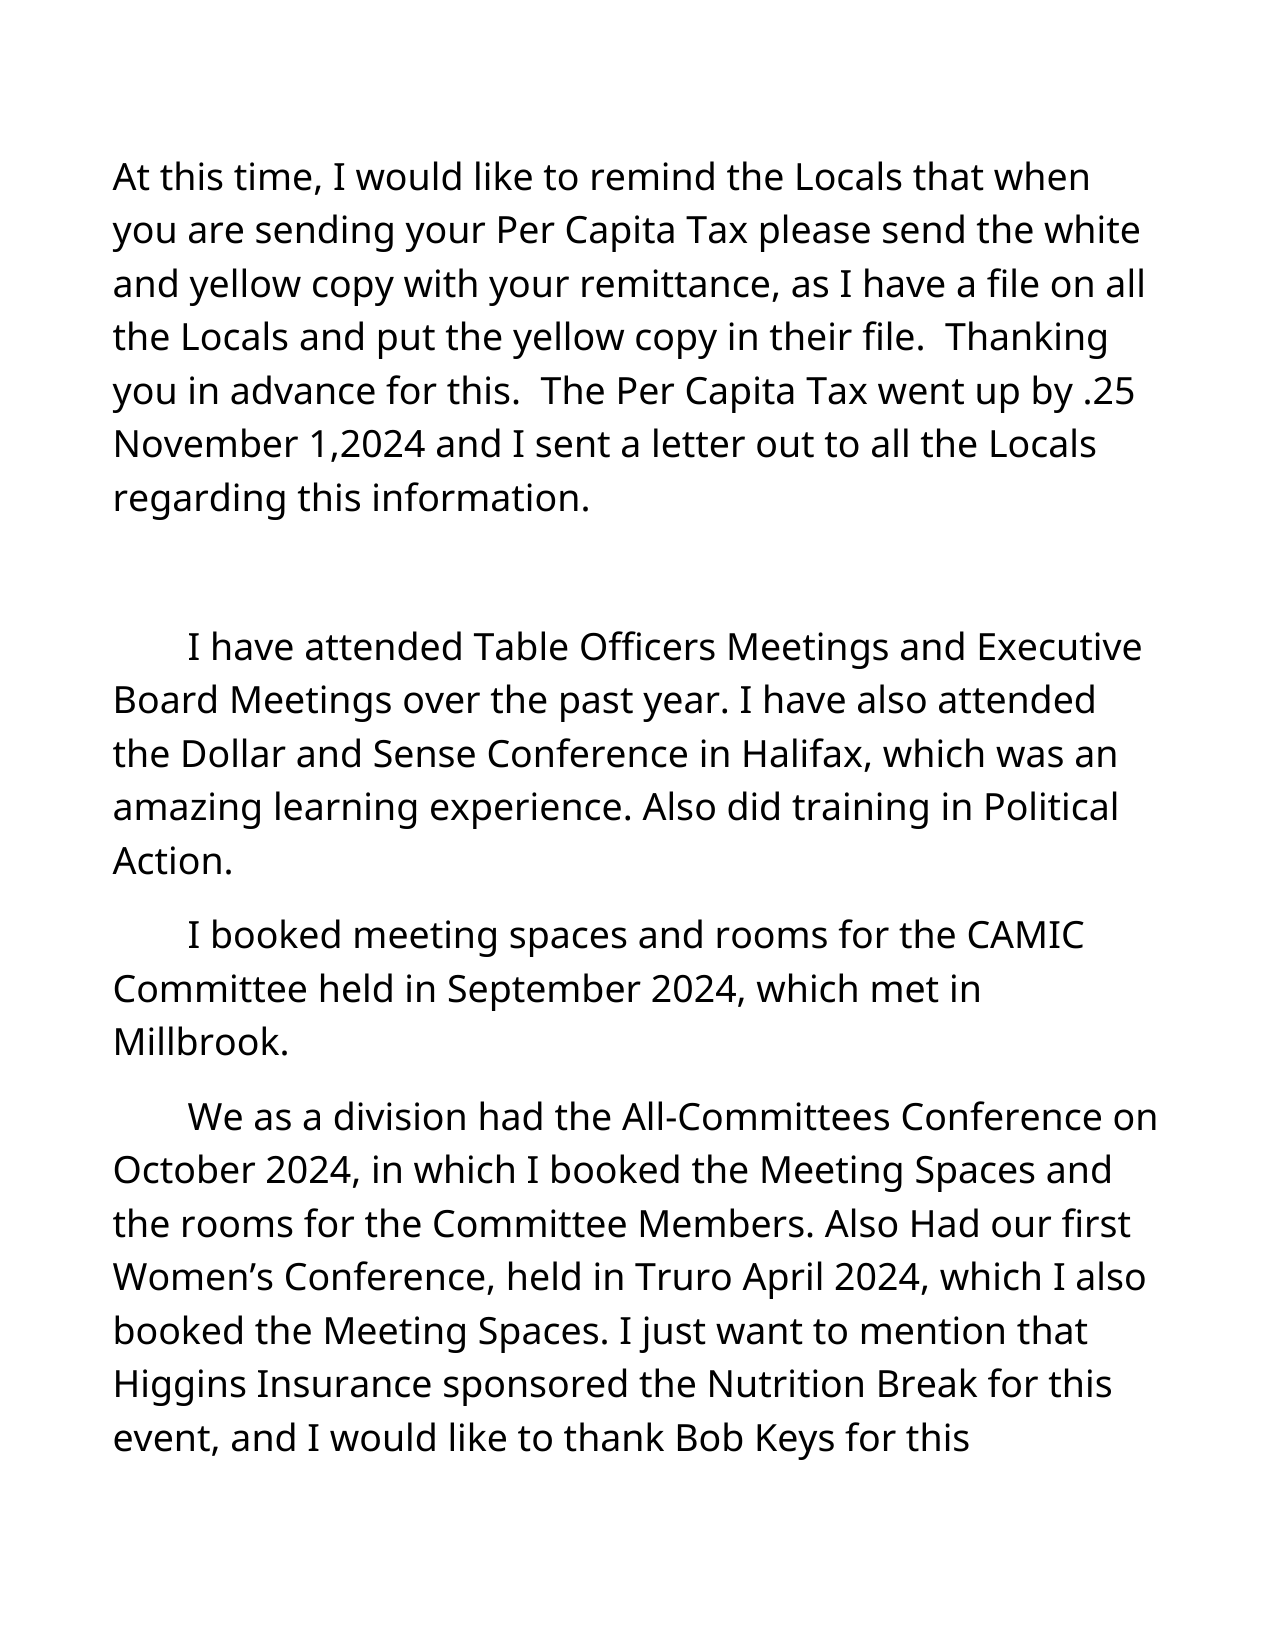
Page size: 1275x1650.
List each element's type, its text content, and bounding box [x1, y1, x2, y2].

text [112, 1090, 1162, 1462]
text I booked meeting spaces and rooms for the CAMIC Committee held in September 2024, which met in Millbrook. [112, 908, 1162, 1067]
text At this time, I would like to remind the Locals that when you are sending your Per Capita Tax please send the white and yellow copy with your remittance, as I have a file on all the Locals and put the yellow copy in their file. Thanking you in advance for this. The Per Capita Tax went up by .25 November 1,2024 and I sent a letter out to all the Locals regarding this information. [112, 150, 1162, 522]
text I have attended Table Officers Meetings and Executive Board Meetings over the past year. I have also attended the Dollar and Sense Conference in Halifax, which was an amazing learning experience. Also did training in Political Action. [112, 620, 1162, 885]
